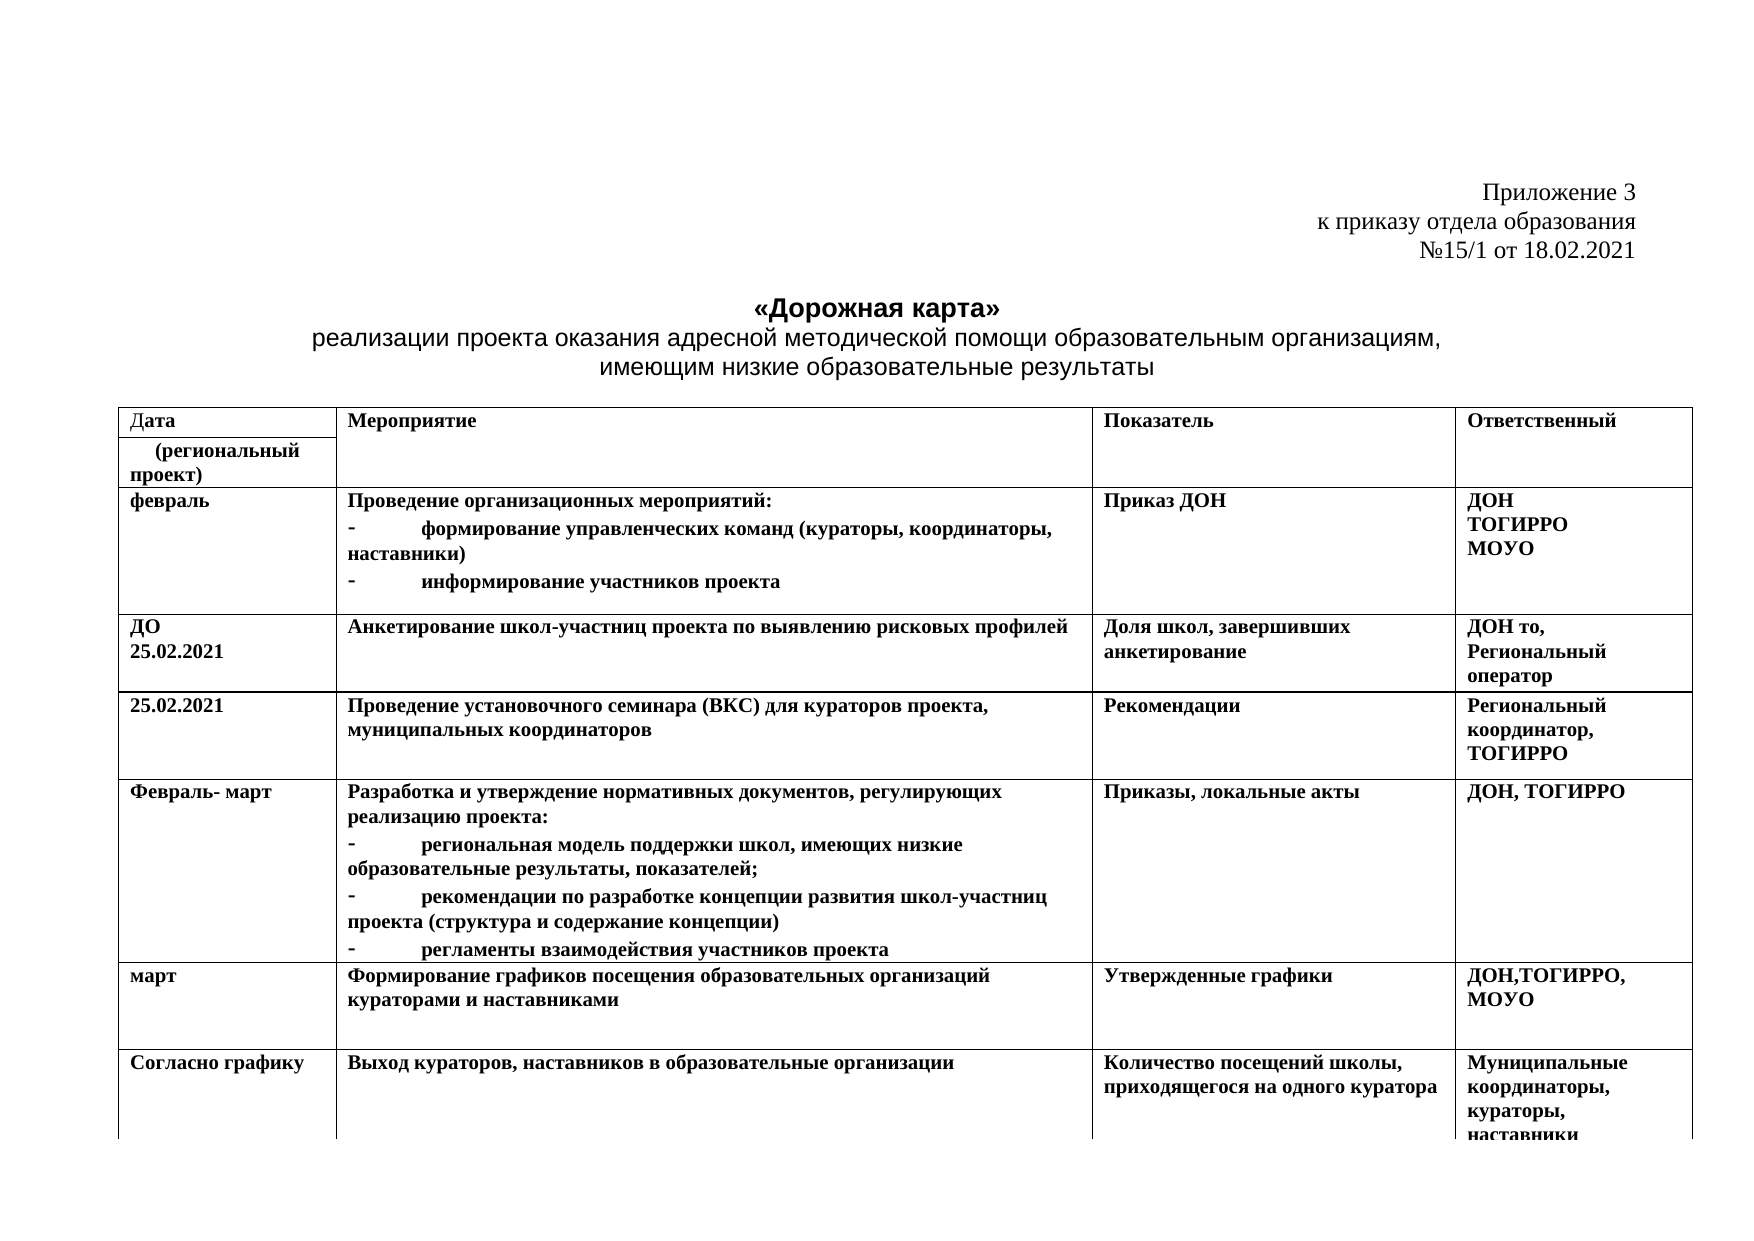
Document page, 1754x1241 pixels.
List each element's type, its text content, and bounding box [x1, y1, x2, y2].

table_cell (региональный проект) [119, 438, 336, 487]
text «Дорожная карта» [118, 292, 1636, 323]
table_cell февраль [119, 488, 336, 613]
table_cell ДОН то, Региональный оператор [1456, 615, 1692, 691]
table_cell Муниципальные координаторы, кураторы, наставники [1456, 1050, 1692, 1139]
table_cell Февраль- март [119, 780, 336, 962]
table_cell Утвержденные графики [1093, 963, 1455, 1049]
table_cell Проведение установочного семинара (ВКС) для кураторов проекта, муниципальных координаторов [337, 693, 1092, 778]
table_header Показатель [1093, 408, 1455, 487]
text Приложение 3 [118, 177, 1636, 206]
table_cell Доля школ, завершивших анкетирование [1093, 615, 1455, 691]
text реализации проекта оказания адресной методической помощи образовательным организациям, [118, 323, 1636, 352]
table_cell Разработка и утверждение нормативных документов, регулирующих реализацию проекта: региональная модель поддержки школ, имеющих низкие образовательные результаты, показателей; рекомендации по разработке концепции развития школ-участниц проекта (структура и содержание концепции) регламенты взаимодействия участников проекта [337, 780, 1092, 962]
table_cell Согласно графику [119, 1050, 336, 1139]
table_cell ДОН,ТОГИРРО, МОУО [1456, 963, 1692, 1049]
table_cell Рекомендации [1093, 693, 1455, 778]
text имеющим низкие образовательные результаты [118, 352, 1636, 381]
table_header Дата [119, 408, 336, 437]
table_cell ДОН, ТОГИРРО [1456, 780, 1692, 962]
table_cell Приказы, локальные акты [1093, 780, 1455, 962]
table_cell ДО 25.02.2021 [119, 615, 336, 691]
table_header Мероприятие [337, 408, 1092, 487]
text №15/1 от 18.02.2021 [118, 235, 1636, 263]
table_cell Приказ ДОН [1093, 488, 1455, 613]
table_cell Количество посещений школы, приходящегося на одного куратора [1093, 1050, 1455, 1139]
table_cell Формирование графиков посещения образовательных организаций кураторами и наставниками [337, 963, 1092, 1049]
text к приказу отдела образования [118, 206, 1636, 235]
table_cell Проведение организационных мероприятий: формирование управленческих команд (кураторы, координаторы, наставники) информирование участников проекта [337, 488, 1092, 613]
table_cell Выход кураторов, наставников в образовательные организации [337, 1050, 1092, 1139]
table_cell ДОН ТОГИРРО МОУО [1456, 488, 1692, 613]
table_cell Региональный координатор, ТОГИРРО [1456, 693, 1692, 778]
table_cell март [119, 963, 336, 1049]
table_cell 25.02.2021 [119, 693, 336, 778]
table_header Ответственный [1456, 408, 1692, 487]
table_cell Анкетирование школ-участниц проекта по выявлению рисковых профилей [337, 615, 1092, 691]
